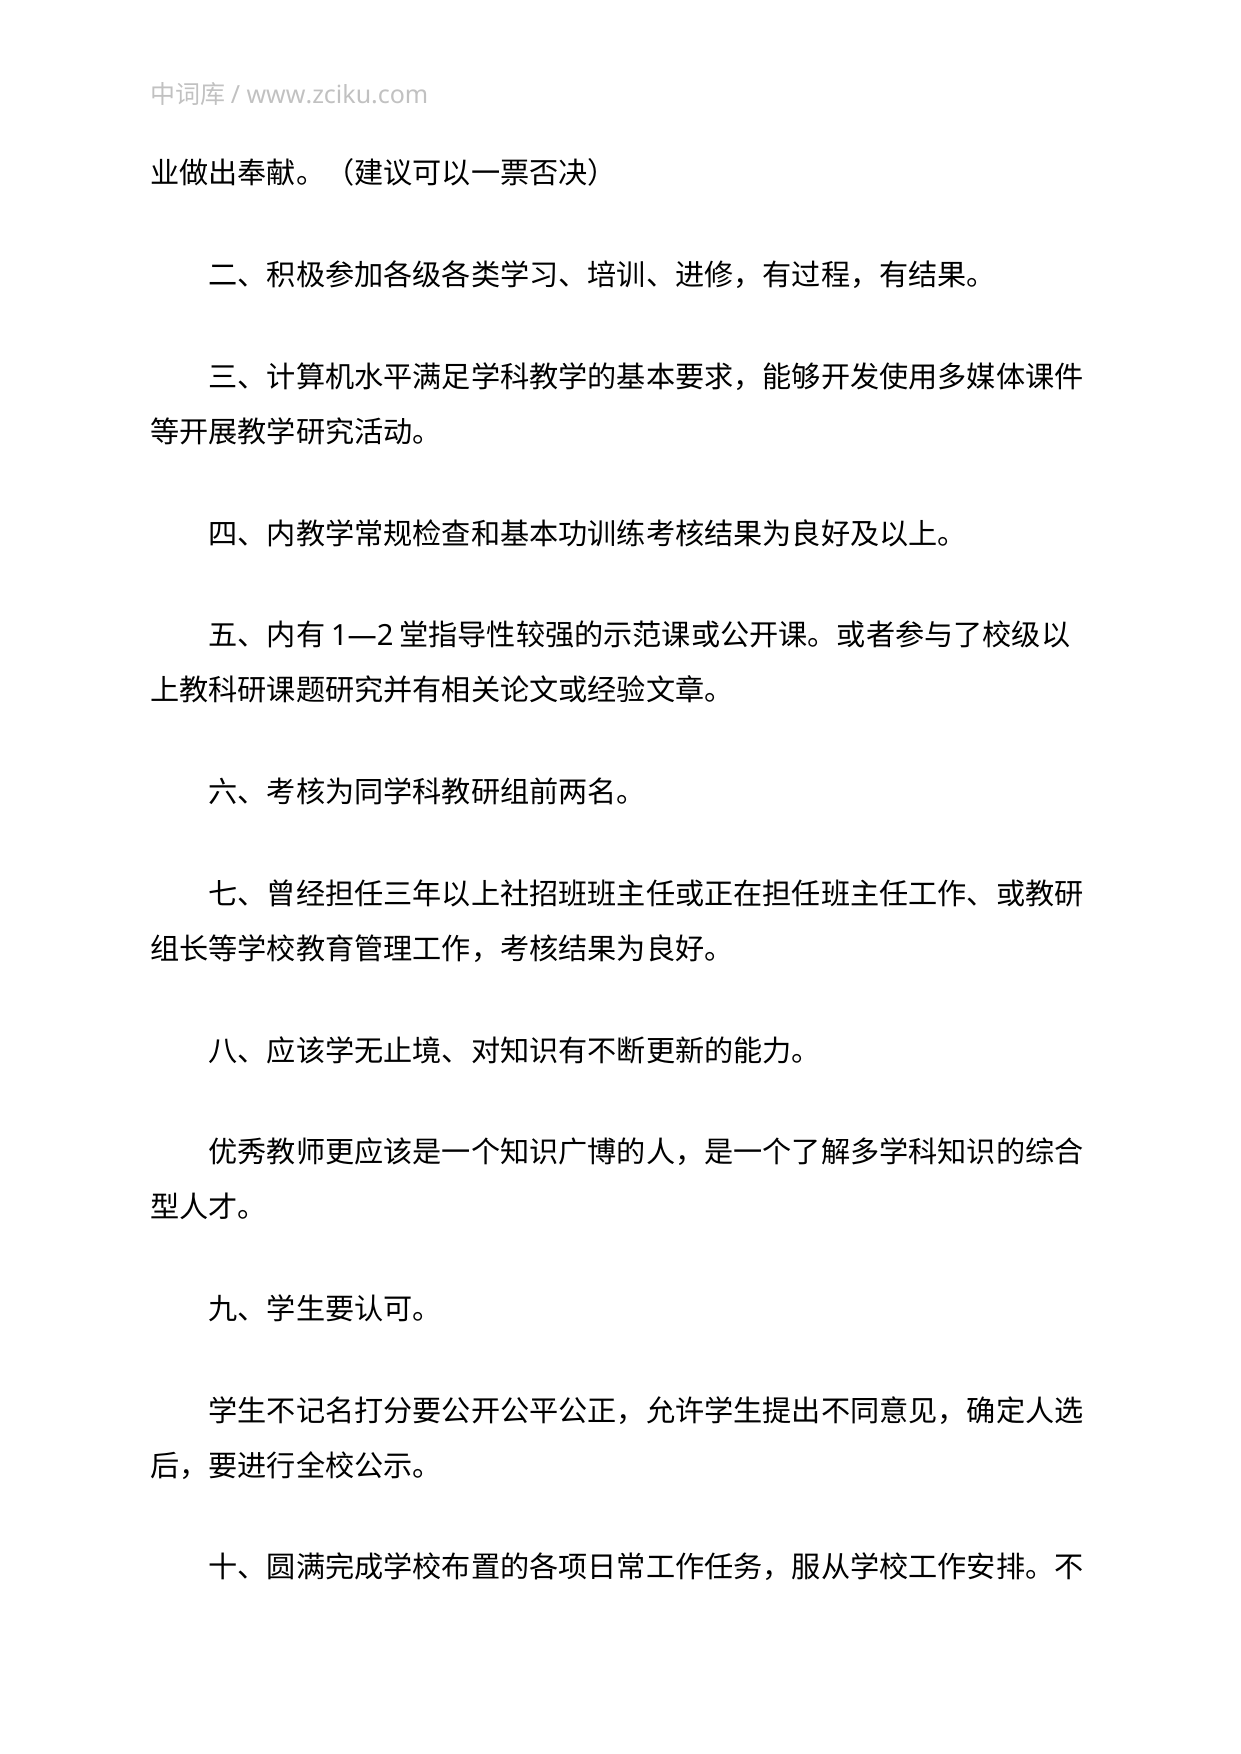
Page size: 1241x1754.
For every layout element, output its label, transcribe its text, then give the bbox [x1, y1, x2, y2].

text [150, 150, 1090, 192]
text 四、内教学常规检查和基本功训练考核结果为良好及以上。 [150, 510, 1090, 552]
text 七、曾经担任三年以上社招班班主任或正在担任班主任工作、或教研组长等学校教育管理工作，考核结果为良好。 [150, 871, 1090, 968]
text 三、计算机水平满足学科教学的基本要求，能够开发使用多媒体课件等开展教学研究活动。 [150, 353, 1090, 451]
text 八、应该学无止境、对知识有不断更新的能力。 [150, 1027, 1090, 1069]
text 五、内有1—2堂指导性较强的示范课或公开课。或者参与了校级以上教科研课题研究并有相关论文或经验文章。 [150, 612, 1090, 709]
text 九、学生要认可。 [150, 1286, 1090, 1328]
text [150, 1544, 1090, 1586]
text 二、积极参加各级各类学习、培训、进修，有过程，有结果。 [150, 252, 1090, 294]
text 优秀教师更应该是一个知识广博的人，是一个了解多学科知识的综合型人才。 [150, 1129, 1090, 1226]
text 六、考核为同学科教研组前两名。 [150, 769, 1090, 811]
text 学生不记名打分要公开公平公正，允许学生提出不同意见，确定人选后，要进行全校公示。 [150, 1387, 1090, 1484]
